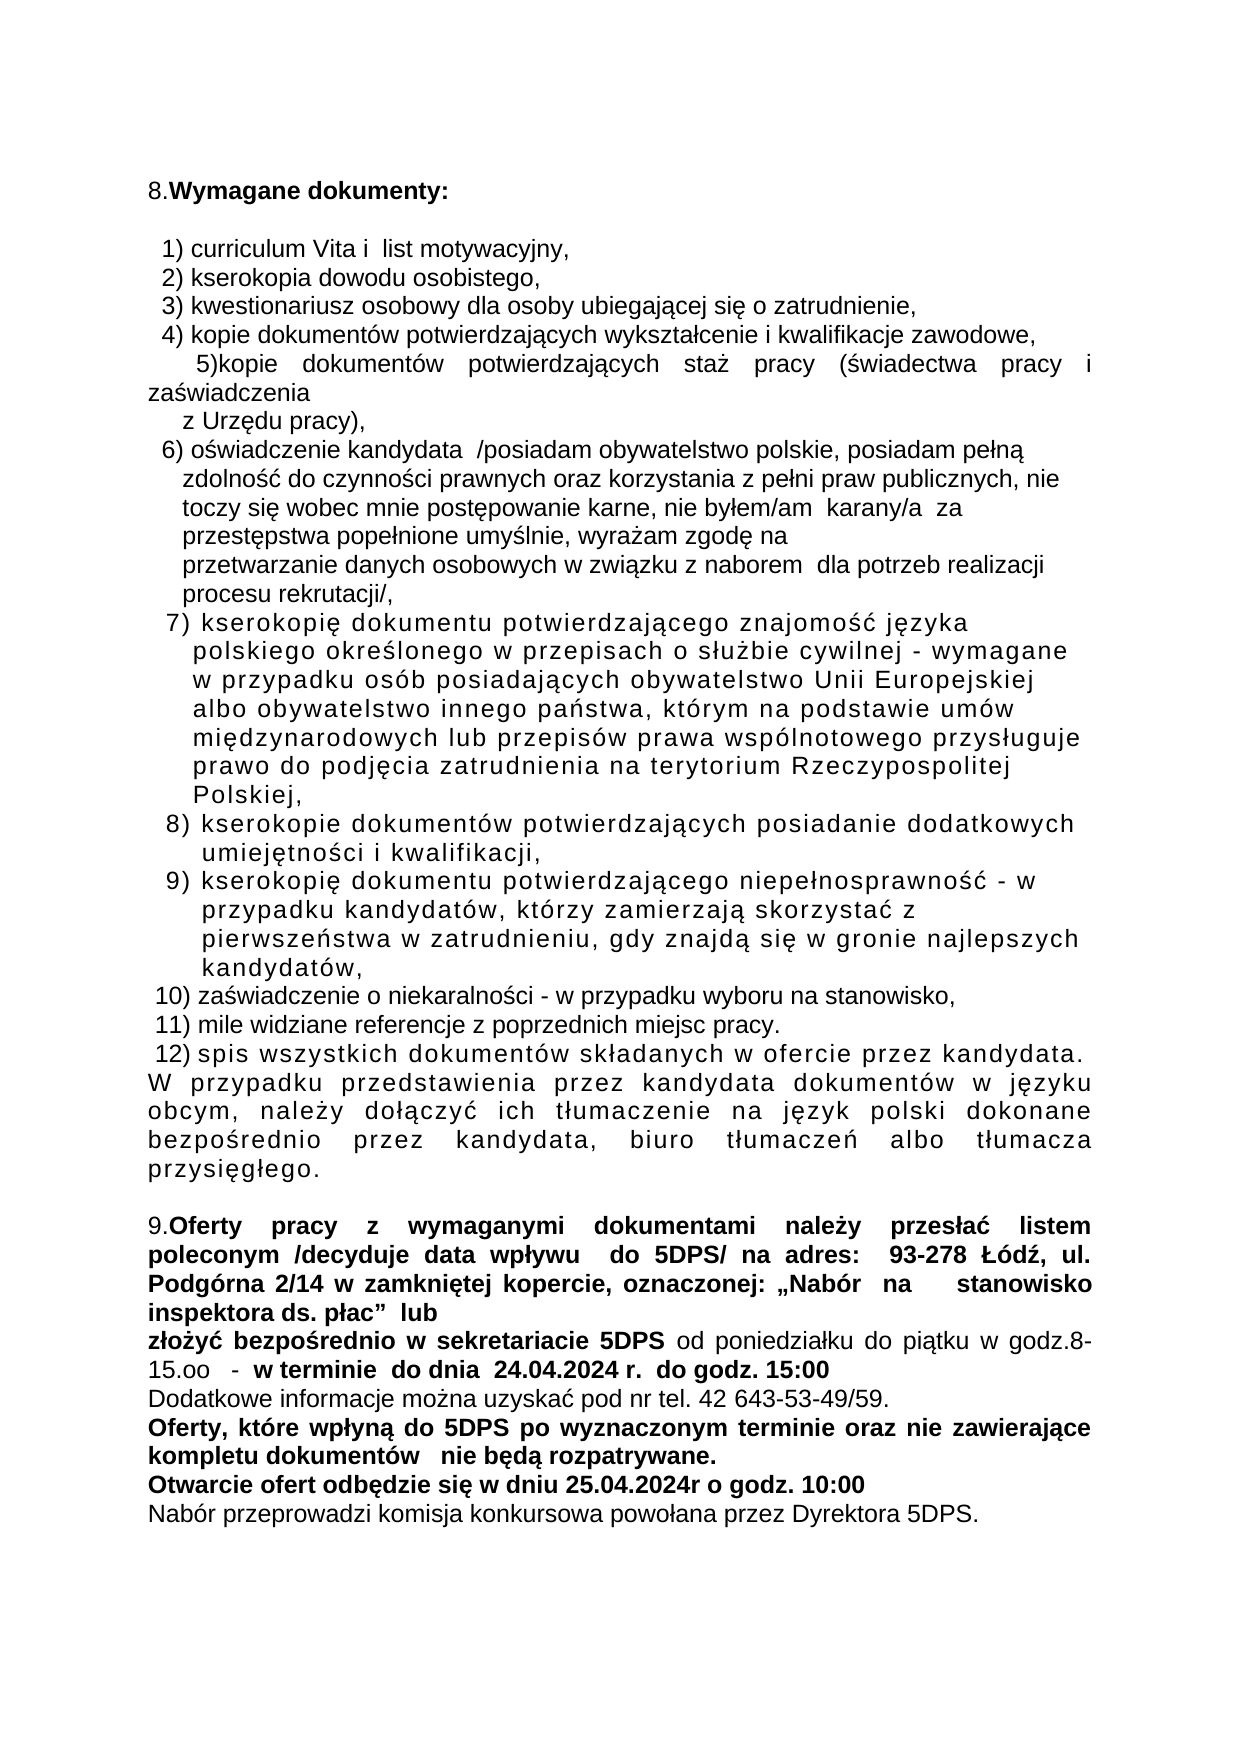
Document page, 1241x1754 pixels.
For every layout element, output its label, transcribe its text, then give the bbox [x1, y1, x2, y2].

text przestępstwa popełnione umyślnie, wyrażam zgodę na [148, 521, 1093, 550]
text 10) zaświadczenie o niekaralności - w przypadku wyboru na stanowisko, [148, 981, 1093, 1010]
text Nabór przeprowadzi komisja konkursowa powołana przez Dyrektora 5DPS. [148, 1499, 1093, 1528]
text Otwarcie ofert odbędzie się w dniu 25.04.2024r o godz. 10:00 [148, 1470, 1093, 1499]
text Oferty, które wpłyną do 5DPS po wyznaczonym terminie oraz nie zawierające kompletu dokumentów nie będą rozpatrywane. [148, 1413, 1093, 1470]
text toczy się wobec mnie postępowanie karne, nie byłem/am karany/a za [148, 493, 1093, 521]
text 7) kserokopię dokumentu potwierdzającego znajomość języka [148, 608, 1093, 636]
text albo obywatelstwo innego państwa, którym na podstawie umów [148, 694, 1093, 723]
text kandydatów, [148, 953, 1093, 981]
text w przypadku osób posiadających obywatelstwo Unii Europejskiej [148, 665, 1093, 694]
text z Urzędu pracy), [148, 406, 1093, 435]
text 9.Oferty pracy z wymaganymi dokumentami należy przesłać listem poleconym /decyduje data wpływu do 5DPS/ na adres: 93-278 Łódź, ul. Podgórna 2/14 w zamkniętej kopercie, oznaczonej: „Nabór na stanowisko inspektora ds. płac” lub [148, 1211, 1093, 1326]
text 1) curriculum Vita i list motywacyjny, [148, 234, 1093, 263]
text 2) kserokopia dowodu osobistego, [148, 263, 1093, 291]
text zdolność do czynności prawnych oraz korzystania z pełni praw publicznych, nie [148, 464, 1093, 493]
text 4) kopie dokumentów potwierdzających wykształcenie i kwalifikacje zawodowe, [148, 320, 1093, 349]
text przetwarzanie danych osobowych w związku z naborem dla potrzeb realizacji [148, 550, 1093, 579]
text 6) oświadczenie kandydata /posiadam obywatelstwo polskie, posiadam pełną [148, 435, 1093, 464]
text 11) mile widziane referencje z poprzednich miejsc pracy. [148, 1010, 1093, 1039]
text 8.Wymagane dokumenty: [148, 176, 1093, 205]
text polskiego określonego w przepisach o służbie cywilnej - wymagane [148, 636, 1093, 665]
text Dodatkowe informacje można uzyskać pod nr tel. 42 643-53-49/59. [148, 1384, 1093, 1413]
text prawo do podjęcia zatrudnienia na terytorium Rzeczypospolitej [148, 751, 1093, 780]
text złożyć bezpośrednio w sekretariacie 5DPS od poniedziałku do piątku w godz.8-15.oo - w terminie do dnia 24.04.2024 r. do godz. 15:00 [148, 1326, 1093, 1384]
text 5)kopie dokumentów potwierdzających staż pracy (świadectwa pracy i zaświadczenia [148, 349, 1093, 406]
text pierwszeństwa w zatrudnieniu, gdy znajdą się w gronie najlepszych [148, 924, 1093, 953]
text 8) kserokopie dokumentów potwierdzających posiadanie dodatkowych [148, 809, 1093, 838]
text międzynarodowych lub przepisów prawa wspólnotowego przysługuje [148, 723, 1093, 751]
text 3) kwestionariusz osobowy dla osoby ubiegającej się o zatrudnienie, [148, 291, 1093, 320]
text procesu rekrutacji/, [148, 579, 1093, 608]
text Polskiej, [148, 780, 1093, 809]
text umiejętności i kwalifikacji, [148, 838, 1093, 866]
text przypadku kandydatów, którzy zamierzają skorzystać z [148, 895, 1093, 924]
text 12) spis wszystkich dokumentów składanych w ofercie przez kandydata. [148, 1039, 1093, 1068]
text W przypadku przedstawienia przez kandydata dokumentów w języku obcym, należy dołączyć ich tłumaczenie na język polski dokonane bezpośrednio przez kandydata, biuro tłumaczeń albo tłumacza przysięgłego. [148, 1068, 1093, 1183]
text 9) kserokopię dokumentu potwierdzającego niepełnosprawność - w [148, 866, 1093, 895]
